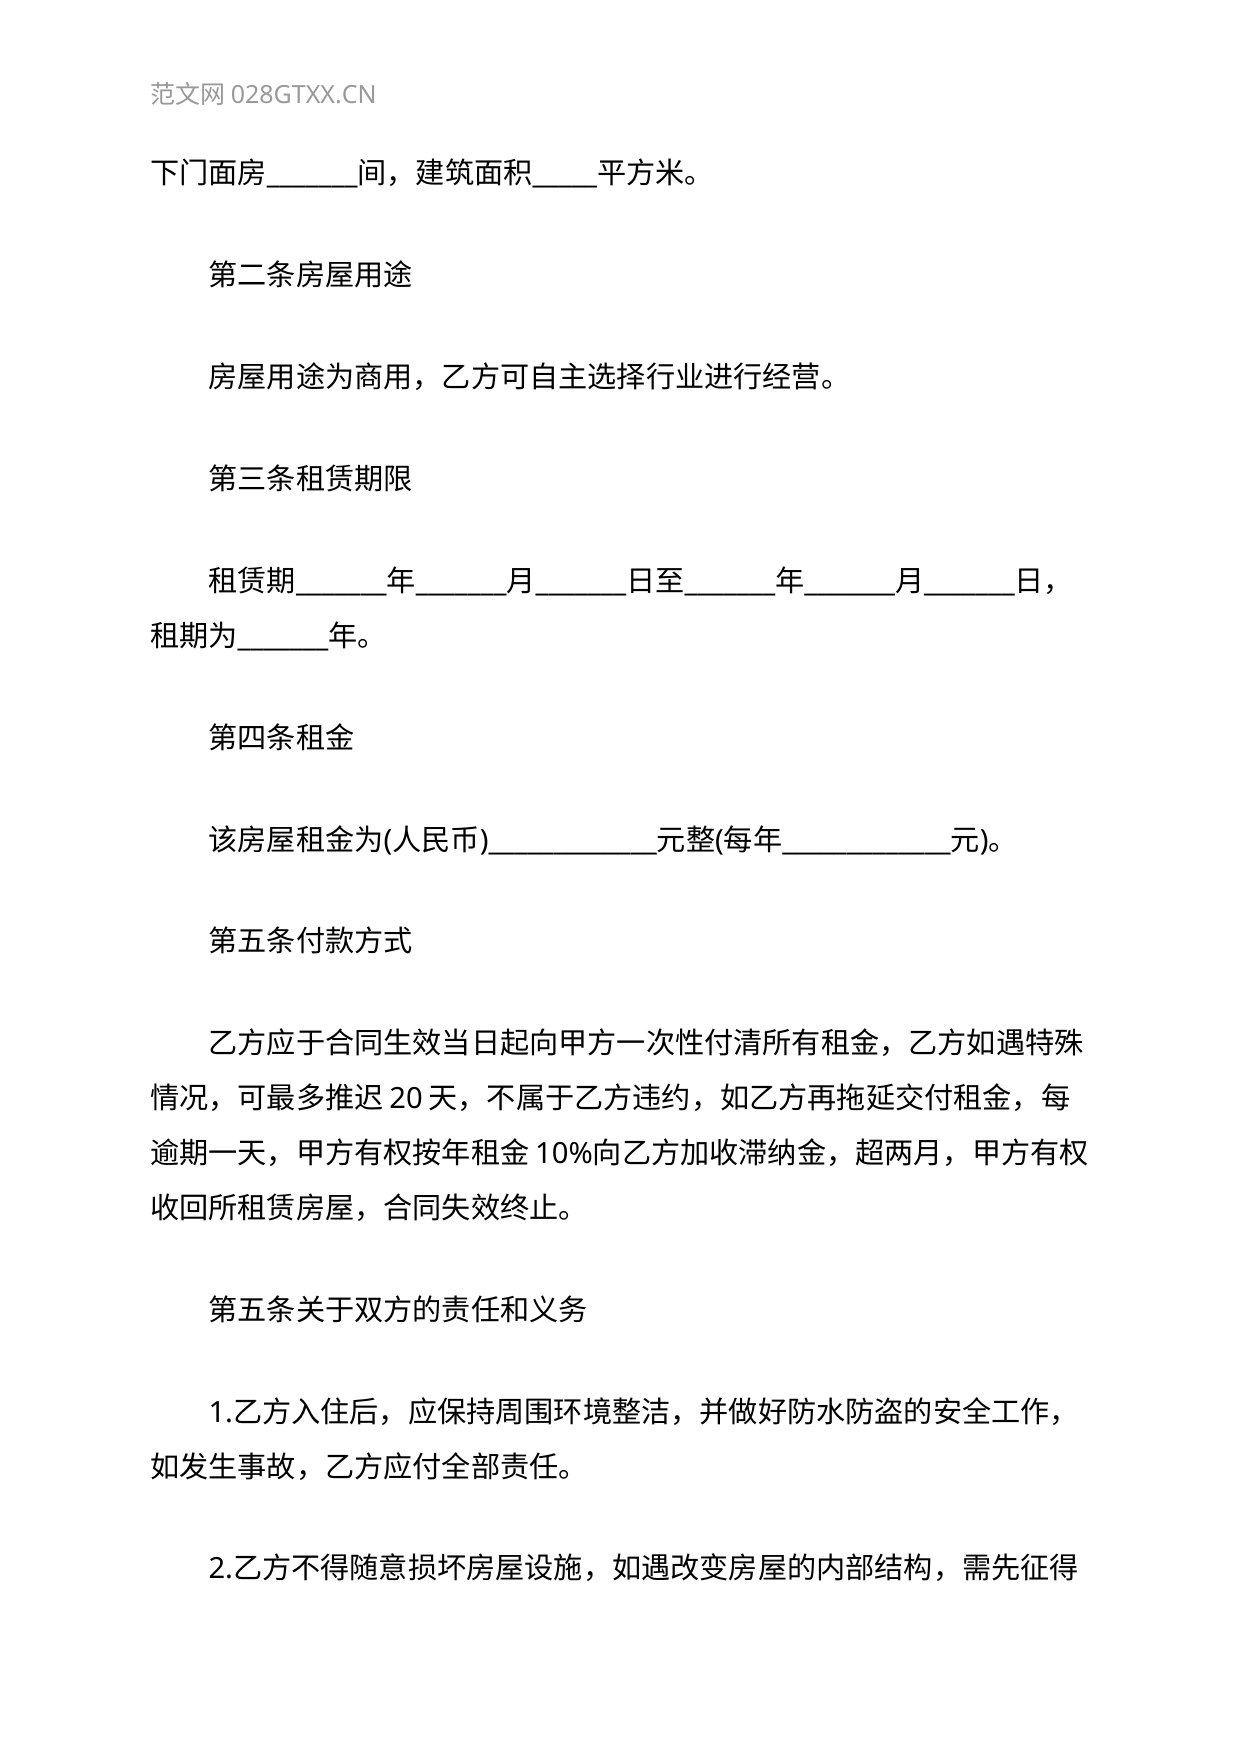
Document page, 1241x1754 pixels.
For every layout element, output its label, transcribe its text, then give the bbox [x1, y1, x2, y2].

text 第三条租赁期限 [150, 456, 1090, 498]
text 第五条付款方式 [150, 918, 1090, 960]
text 租赁期_______年_______月_______日至_______年_______月_______日，租期为_______年。 [150, 557, 1090, 655]
text 房屋用途为商用，乙方可自主选择行业进行经营。 [150, 354, 1090, 396]
text 第二条房屋用途 [150, 252, 1090, 294]
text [150, 1545, 1090, 1587]
text 该房屋租金为(人民币)_____________元整(每年_____________元)。 [150, 816, 1090, 858]
text 1.乙方入住后，应保持周围环境整洁，并做好防水防盗的安全工作，如发生事故，乙方应付全部责任。 [150, 1388, 1090, 1486]
text 第五条关于双方的责任和义务 [150, 1286, 1090, 1329]
text 第四条租金 [150, 714, 1090, 757]
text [150, 150, 1090, 192]
text 乙方应于合同生效当日起向甲方一次性付清所有租金，乙方如遇特殊情况，可最多推迟20天，不属于乙方违约，如乙方再拖延交付租金，每逾期一天，甲方有权按年租金10%向乙方加收滞纳金，超两月，甲方有权收回所租赁房屋，合同失效终止。 [150, 1020, 1090, 1227]
